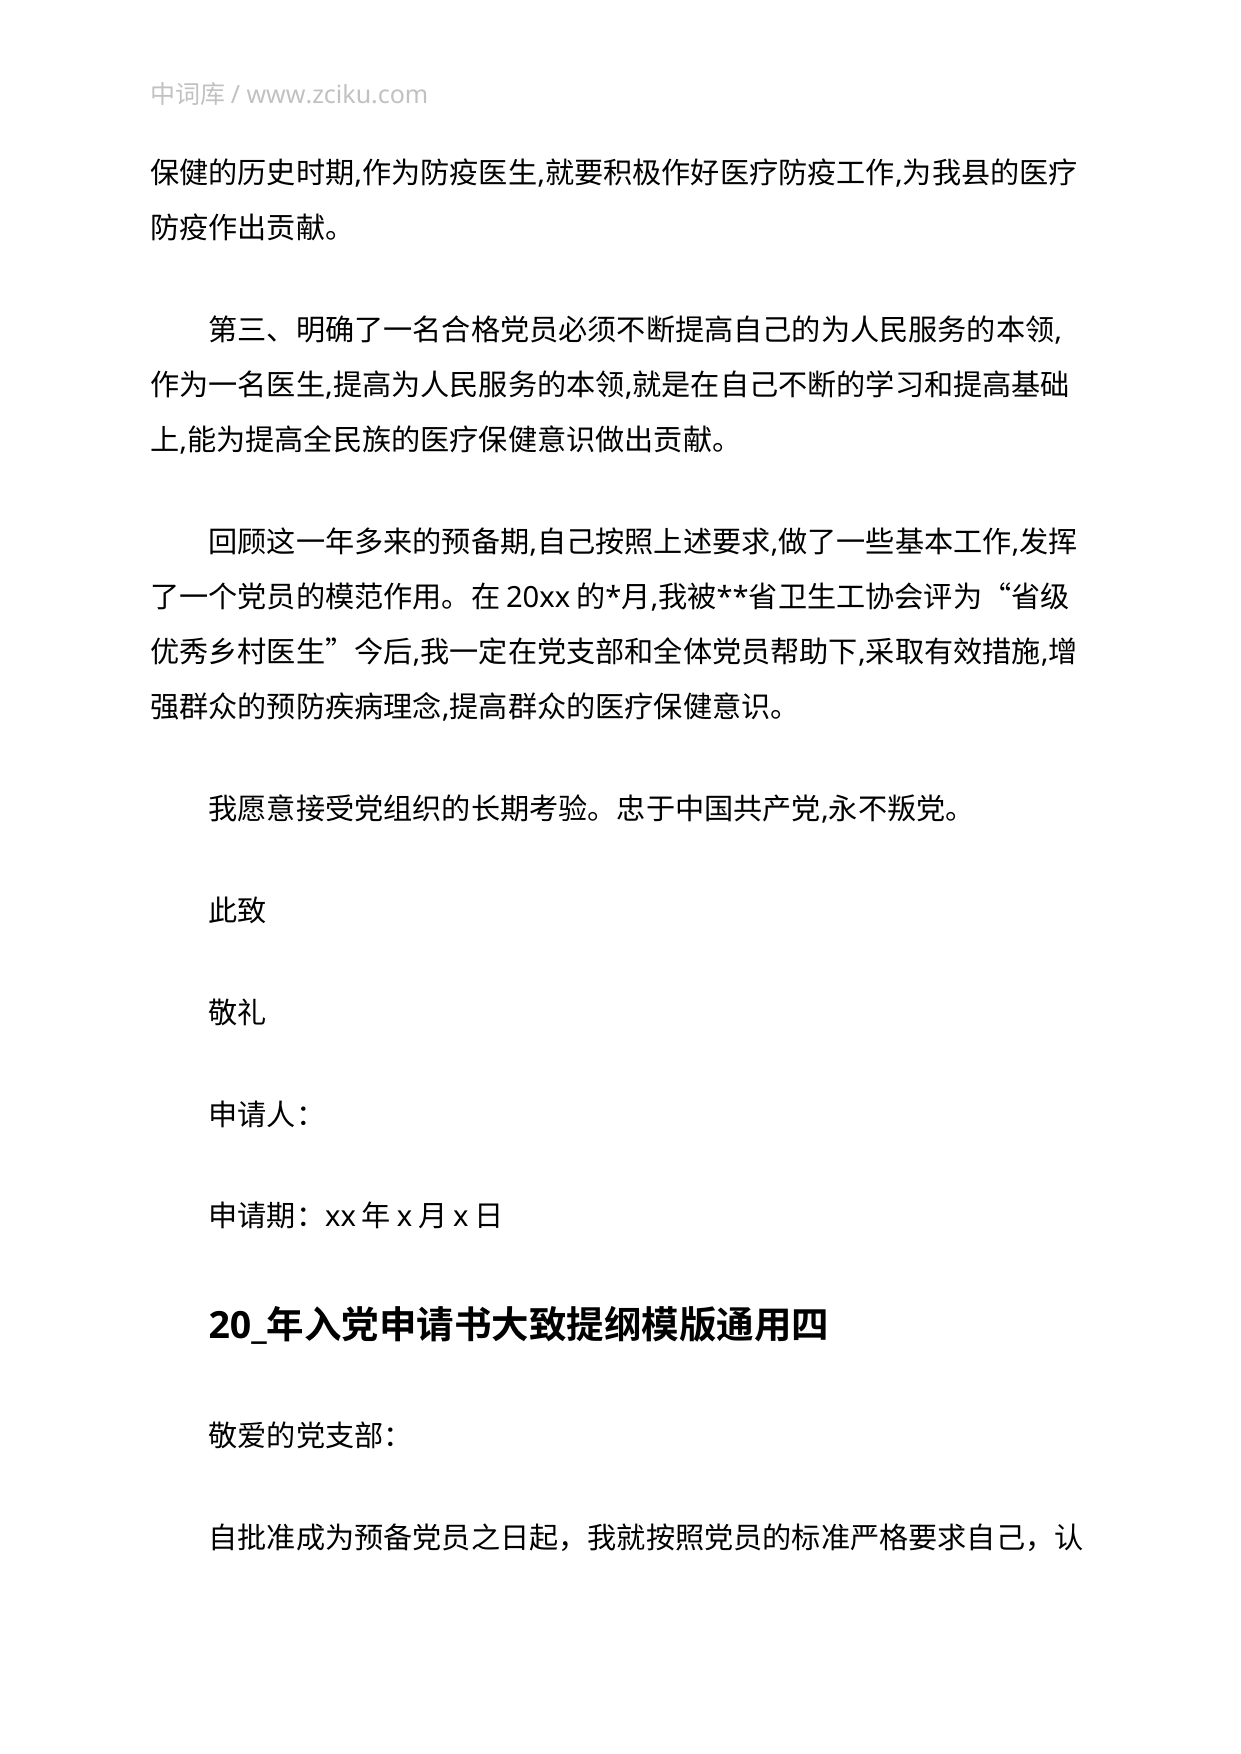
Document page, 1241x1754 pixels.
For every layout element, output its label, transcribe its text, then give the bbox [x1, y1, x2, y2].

text 此致 [150, 888, 1090, 930]
text 回顾这一年多来的预备期,自己按照上述要求,做了一些基本工作,发挥了一个党员的模范作用。在20xx的*月,我被**省卫生工协会评为“省级优秀乡村医生”今后,我一定在党支部和全体党员帮助下,采取有效措施,增强群众的预防疾病理念,提高群众的医疗保健意识。 [150, 519, 1090, 726]
text 敬爱的党支部： [150, 1413, 1090, 1455]
text 申请人： [150, 1091, 1090, 1133]
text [150, 150, 1090, 247]
text 申请期：xx年x月x日 [150, 1193, 1090, 1235]
text 敬礼 [150, 989, 1090, 1032]
text 我愿意接受党组织的长期考验。忠于中国共产党,永不叛党。 [150, 786, 1090, 828]
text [150, 1514, 1090, 1557]
text 20_年入党申请书大致提纲模版通用四 [150, 1295, 1090, 1349]
text 第三、明确了一名合格党员必须不断提高自己的为人民服务的本领,作为一名医生,提高为人民服务的本领,就是在自己不断的学习和提高基础上,能为提高全民族的医疗保健意识做出贡献。 [150, 307, 1090, 459]
